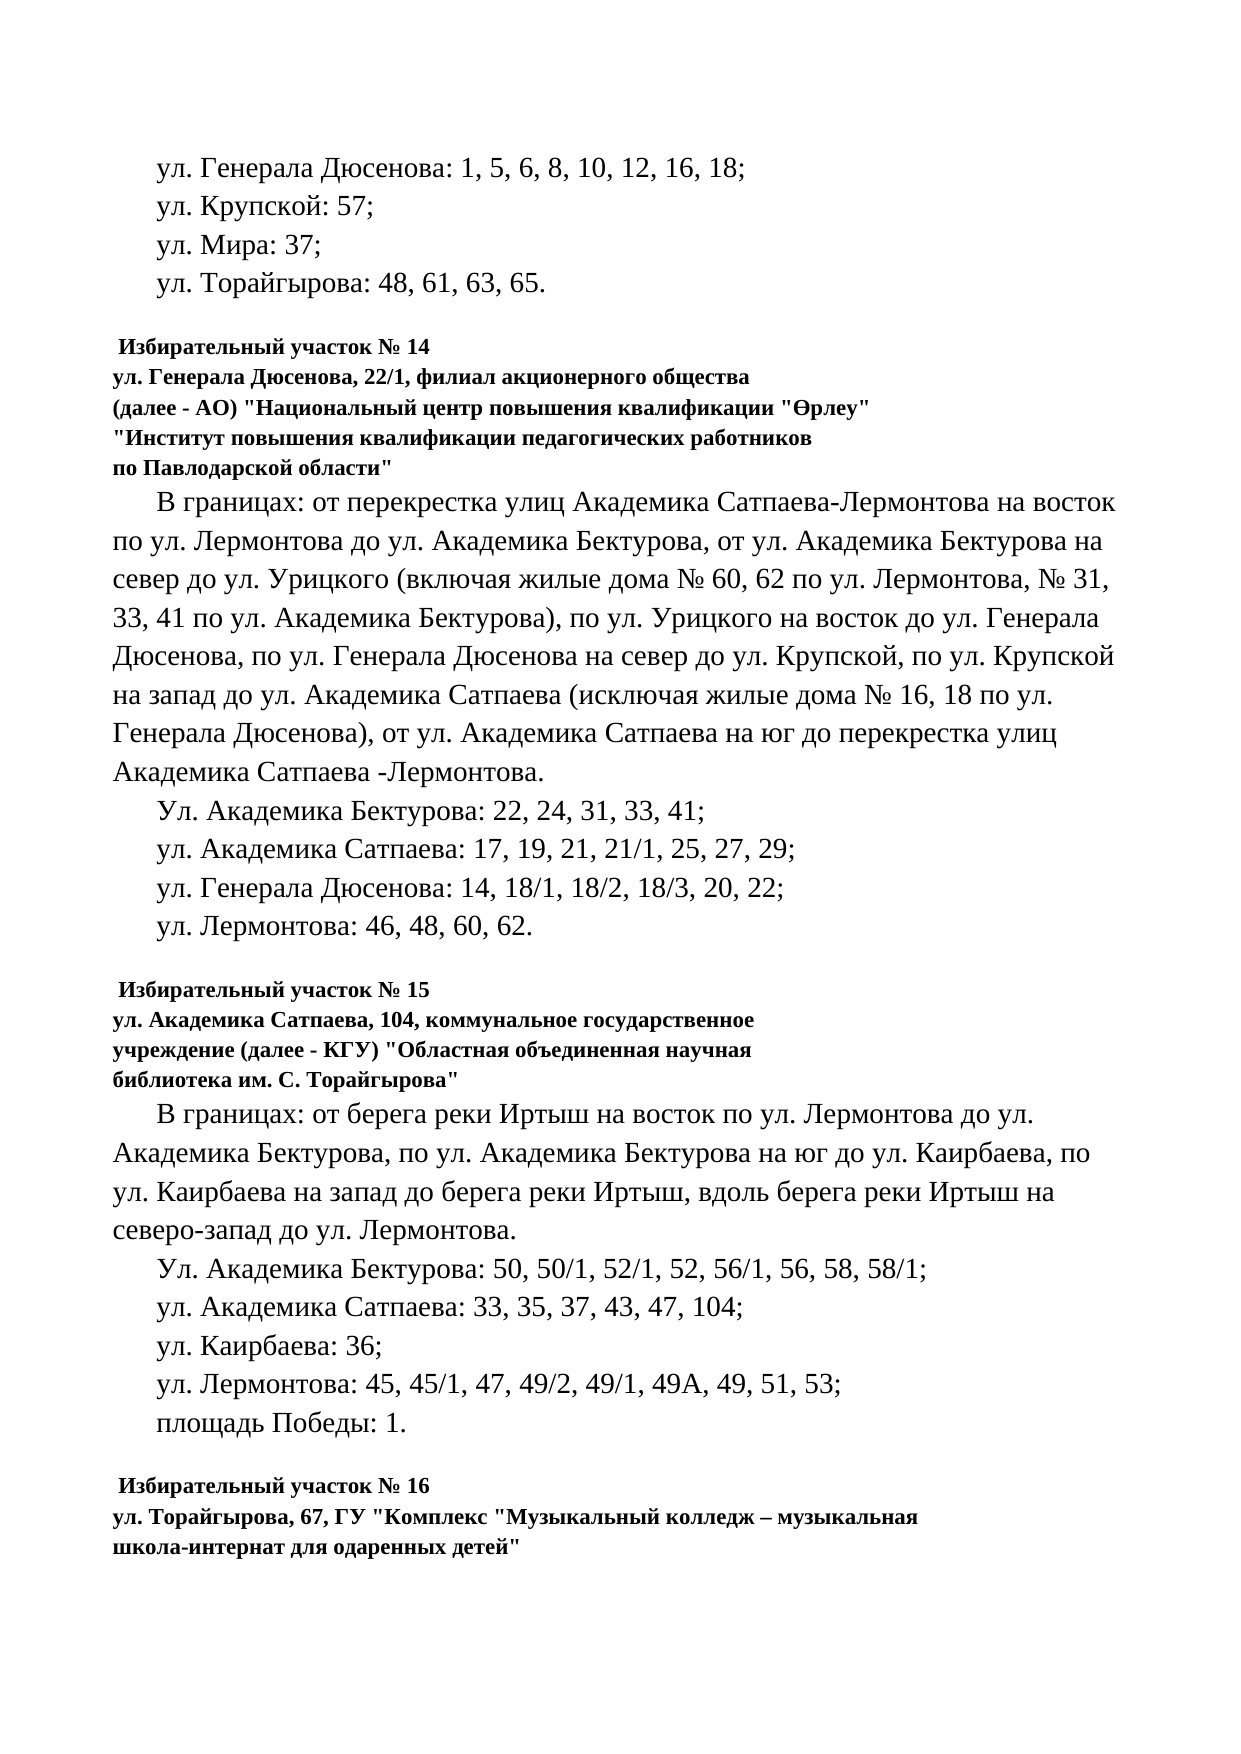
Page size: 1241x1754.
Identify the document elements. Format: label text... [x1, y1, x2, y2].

text Избирательный участок № 15 ул. Академика Сатпаева, 104, коммунальное государственное учреждение (далее - КГУ) "Областная объединенная научная библиотека им. С. Торайгырова" [112, 976, 1128, 1093]
text Избирательный участок № 16 ул. Торайгырова, 67, ГУ "Комплекс "Музыкальный колледж – музыкальная школа-интернат для одаренных детей" [112, 1473, 1128, 1559]
text Избирательный участок № 14 ул. Генерала Дюсенова, 22/1, филиал акционерного общества (далее - АО) "Национальный центр повышения квалификации "Өрлеу" "Институт повышения квалификации педагогических работников по Павлодарской области" [112, 333, 1128, 480]
text В границах: от берега реки Иртыш на восток по ул. Лермонтова до ул. Академика Бектурова, по ул. Академика Бектурова на юг до ул. Каирбаева, по ул. Каирбаева на запад до берега реки Иртыш, вдоль берега реки Иртыш на северо-запад до ул. Лермонтова. Ул. Академика Бектурова: 50, 50/1, 52/1, 52, 56/1, 56, 58, 58/1; ул. Академика Сатпаева: 33, 35, 37, 43, 47, 104; ул. Каирбаева: 36; ул. Лермонтова: 45, 45/1, 47, 49/2, 49/1, 49А, 49, 51, 53; площадь Победы: 1. [112, 1097, 1128, 1469]
text В границах: от перекрестка улиц Академика Сатпаева-Лермонтова на восток по ул. Лермонтова до ул. Академика Бектурова, от ул. Академика Бектурова на север до ул. Урицкого (включая жилые дома № 60, 62 по ул. Лермонтова, № 31, 33, 41 по ул. Академика Бектурова), по ул. Урицкого на восток до ул. Генерала Дюсенова, по ул. Генерала Дюсенова на север до ул. Крупской, по ул. Крупской на запад до ул. Академика Сатпаева (исключая жилые дома № 16, 18 по ул. Генерала Дюсенова), от ул. Академика Сатпаева на юг до перекрестка улиц Академика Сатпаева -Лермонтова. Ул. Академика Бектурова: 22, 24, 31, 33, 41; ул. Академика Сатпаева: 17, 19, 21, 21/1, 25, 27, 29; ул. Генерала Дюсенова: 14, 18/1, 18/2, 18/3, 20, 22; ул. Лермонтова: 46, 48, 60, 62. [112, 484, 1128, 972]
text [112, 150, 1128, 329]
